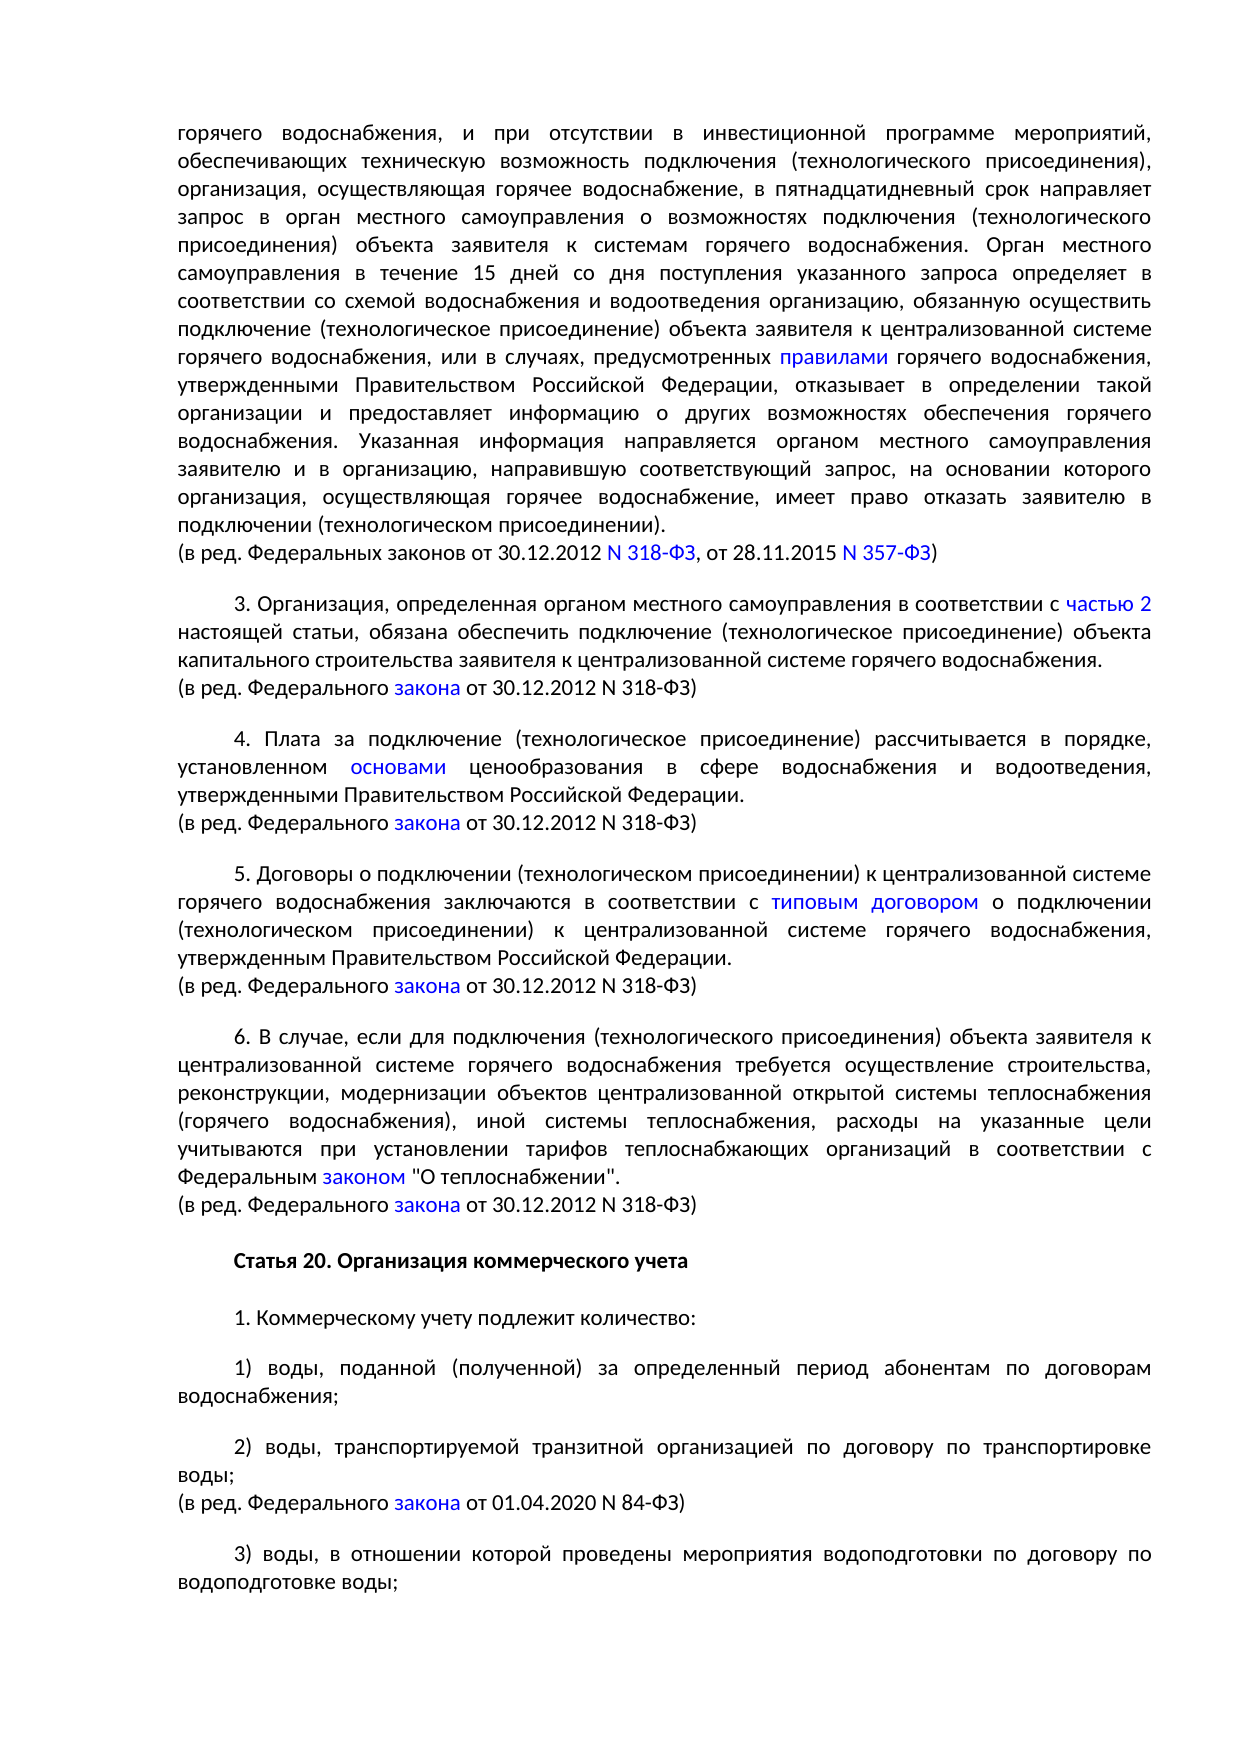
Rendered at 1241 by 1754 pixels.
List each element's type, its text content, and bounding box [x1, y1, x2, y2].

text (в ред. Федерального закона от 30.12.2012 N 318-ФЗ) [177, 808, 1152, 836]
text 3. Организация, определенная органом местного самоуправления в соответствии с частью 2 настоящей статьи, обязана обеспечить подключение (технологическое присоединение) объекта капитального строительства заявителя к централизованной системе горячего водоснабжения. [177, 589, 1152, 673]
text 1. Коммерческому учету подлежит количество: [177, 1303, 1152, 1331]
text (в ред. Федерального закона от 30.12.2012 N 318-ФЗ) [177, 673, 1152, 701]
text (в ред. Федерального закона от 30.12.2012 N 318-ФЗ) [177, 1191, 1152, 1218]
text 2) воды, транспортируемой транзитной организацией по договору по транспортировке воды; [177, 1432, 1152, 1488]
text 5. Договоры о подключении (технологическом присоединении) к централизованной системе горячего водоснабжения заключаются в соответствии с типовым договором о подключении (технологическом присоединении) к централизованной системе горячего водоснабжения, утвержденным Правительством Российской Федерации. [177, 859, 1152, 971]
text (в ред. Федеральных законов от 30.12.2012 N 318-ФЗ, от 28.11.2015 N 357-ФЗ) [177, 538, 1152, 566]
text (в ред. Федерального закона от 30.12.2012 N 318-ФЗ) [177, 971, 1152, 999]
text 6. В случае, если для подключения (технологического присоединения) объекта заявителя к централизованной системе горячего водоснабжения требуется осуществление строительства, реконструкции, модернизации объектов централизованной открытой системы теплоснабжения (горячего водоснабжения), иной системы теплоснабжения, расходы на указанные цели учитываются при установлении тарифов теплоснабжающих организаций в соответствии с Федеральным законом "О теплоснабжении". [177, 1022, 1152, 1191]
text 1) воды, поданной (полученной) за определенный период абонентам по договорам водоснабжения; [177, 1353, 1152, 1409]
text (в ред. Федерального закона от 01.04.2020 N 84-ФЗ) [177, 1488, 1152, 1517]
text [177, 118, 1152, 538]
title Статья 20. Организация коммерческого учета [177, 1247, 1152, 1274]
text 3) воды, в отношении которой проведены мероприятия водоподготовки по договору по водоподготовке воды; [177, 1539, 1152, 1596]
text 4. Плата за подключение (технологическое присоединение) рассчитывается в порядке, установленном основами ценообразования в сфере водоснабжения и водоотведения, утвержденными Правительством Российской Федерации. [177, 724, 1152, 808]
